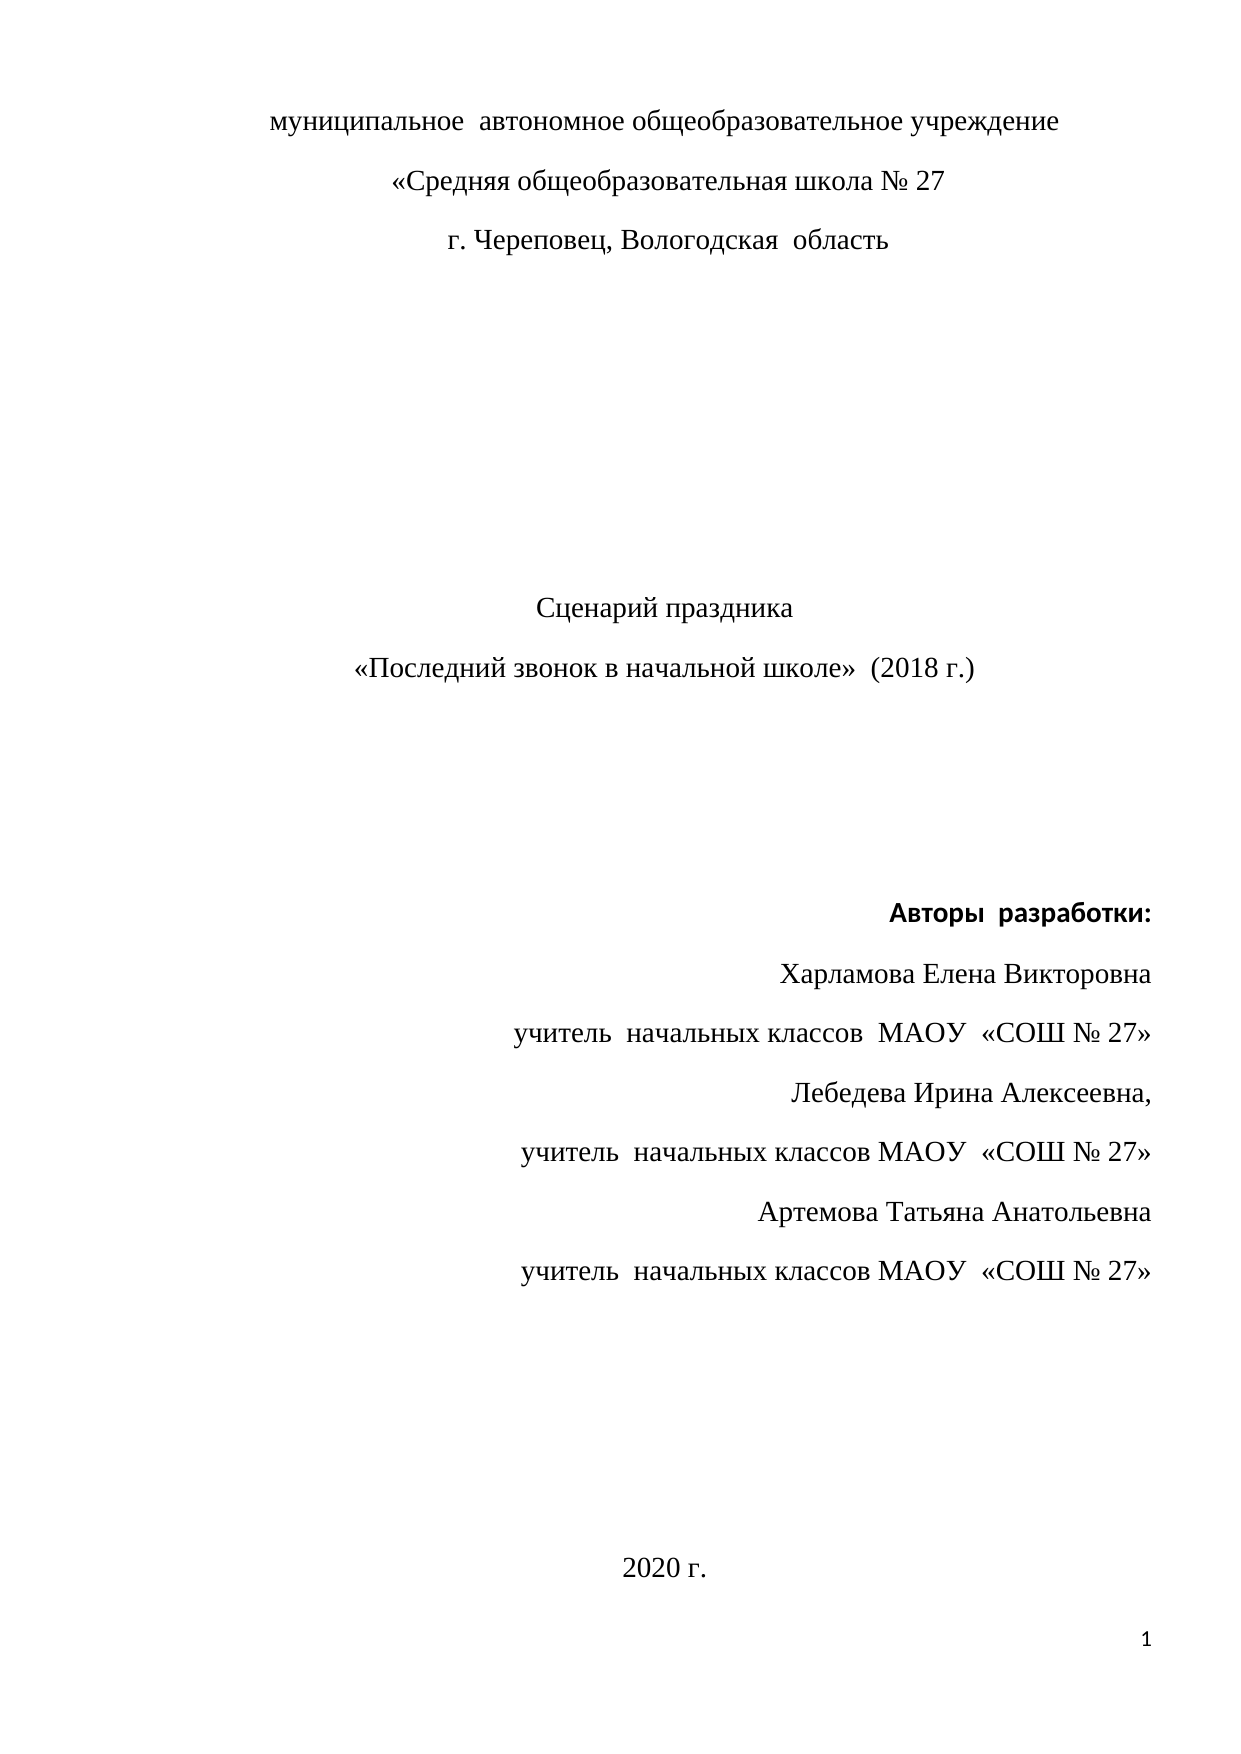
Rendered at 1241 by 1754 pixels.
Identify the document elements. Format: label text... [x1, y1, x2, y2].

text Артемова Татьяна Анатольевна [177, 1194, 1152, 1227]
text 2020 г. [177, 1550, 1152, 1583]
text муниципальное автономное общеобразовательное учреждение [177, 103, 1152, 137]
text Сценарий праздника [177, 590, 1152, 624]
text «Средняя общеобразовательная школа № 27 [177, 163, 1152, 196]
text учитель начальных классов МАОУ «СОШ № 27» [177, 1016, 1152, 1049]
text Харламова Елена Викторовна [177, 956, 1152, 990]
text Лебедева Ирина Алексеевна, [177, 1075, 1152, 1108]
text учитель начальных классов МАОУ «СОШ № 27» [177, 1134, 1152, 1168]
text учитель начальных классов МАОУ «СОШ № 27» [177, 1253, 1152, 1287]
text «Последний звонок в начальной школе» (2018 г.) [177, 650, 1152, 683]
text г. Череповец, Вологодская область [177, 222, 1152, 256]
text Авторы разработки: [177, 894, 1152, 930]
